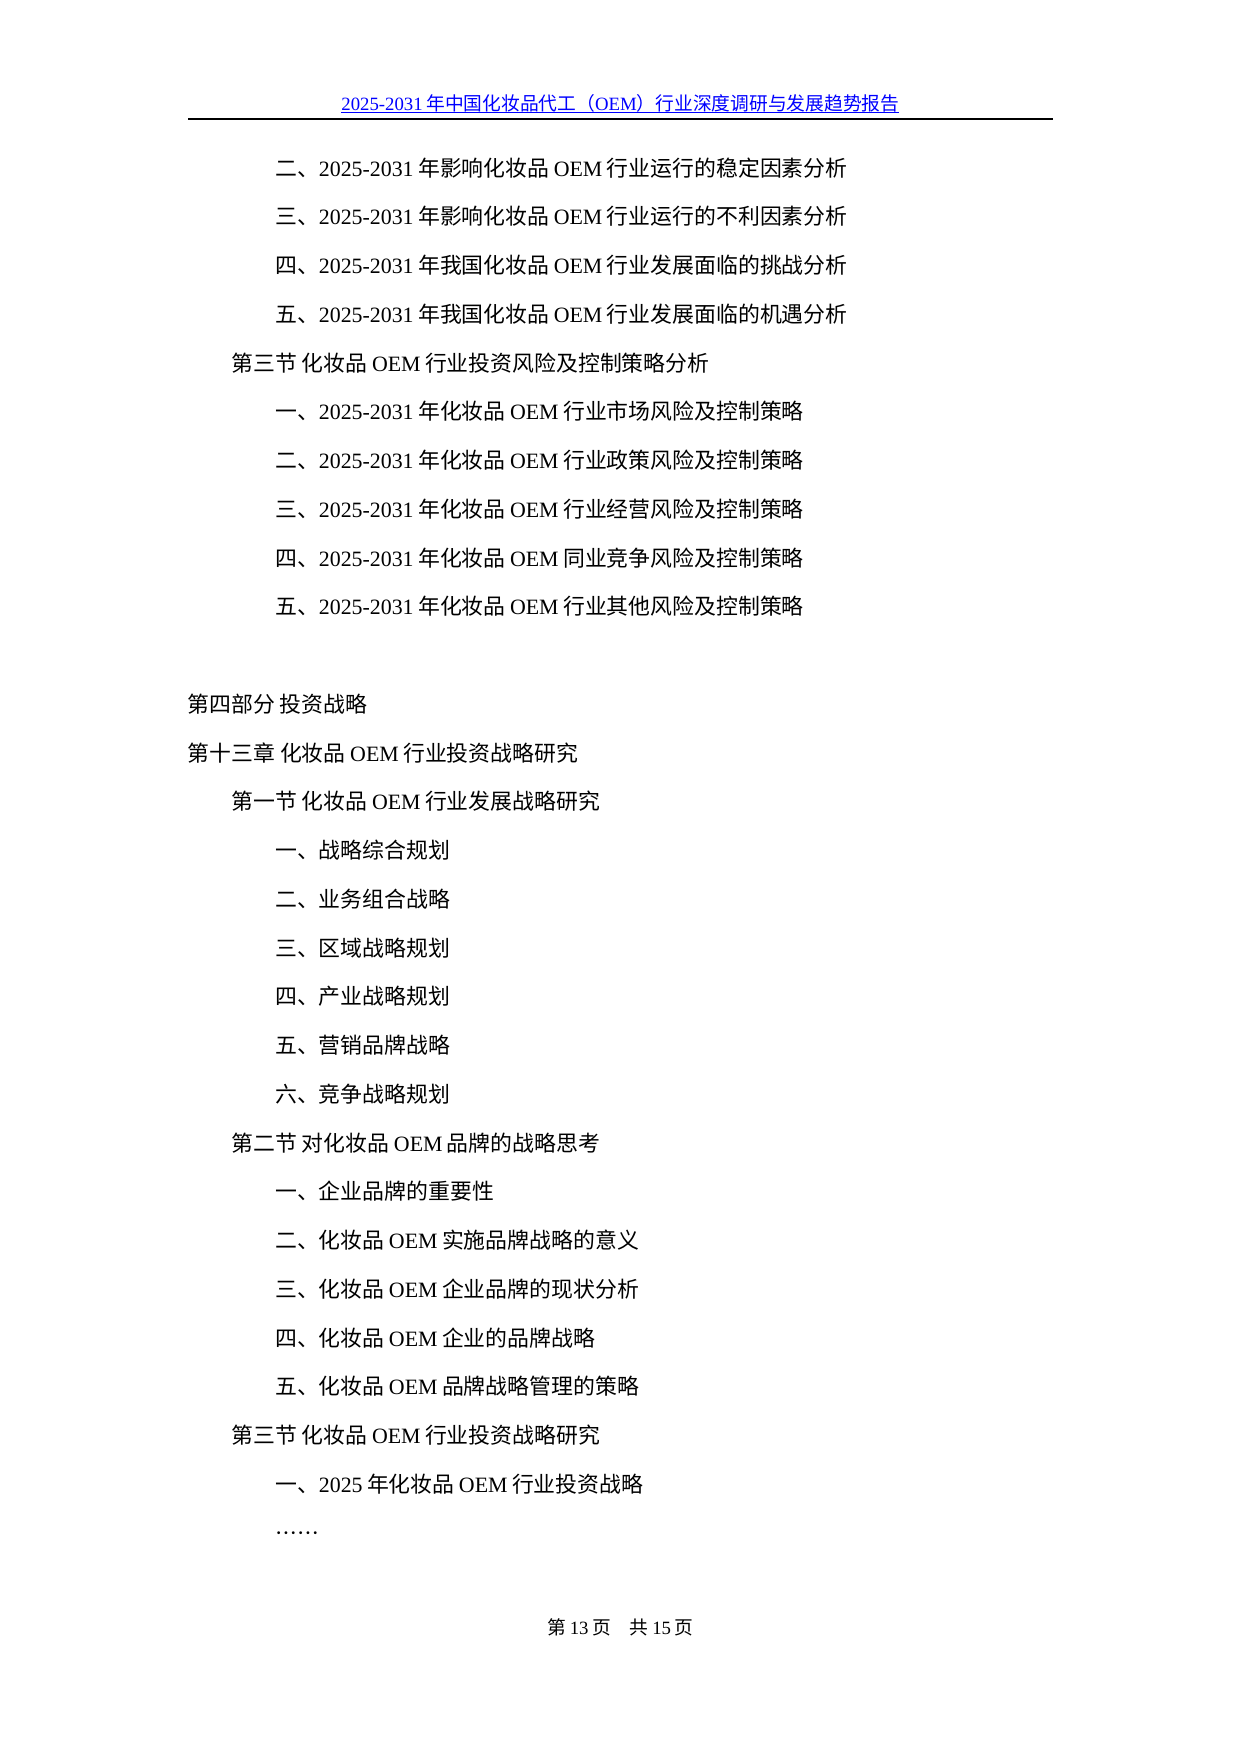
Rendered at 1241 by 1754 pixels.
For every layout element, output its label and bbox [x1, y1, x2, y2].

text [187, 150, 1053, 1548]
